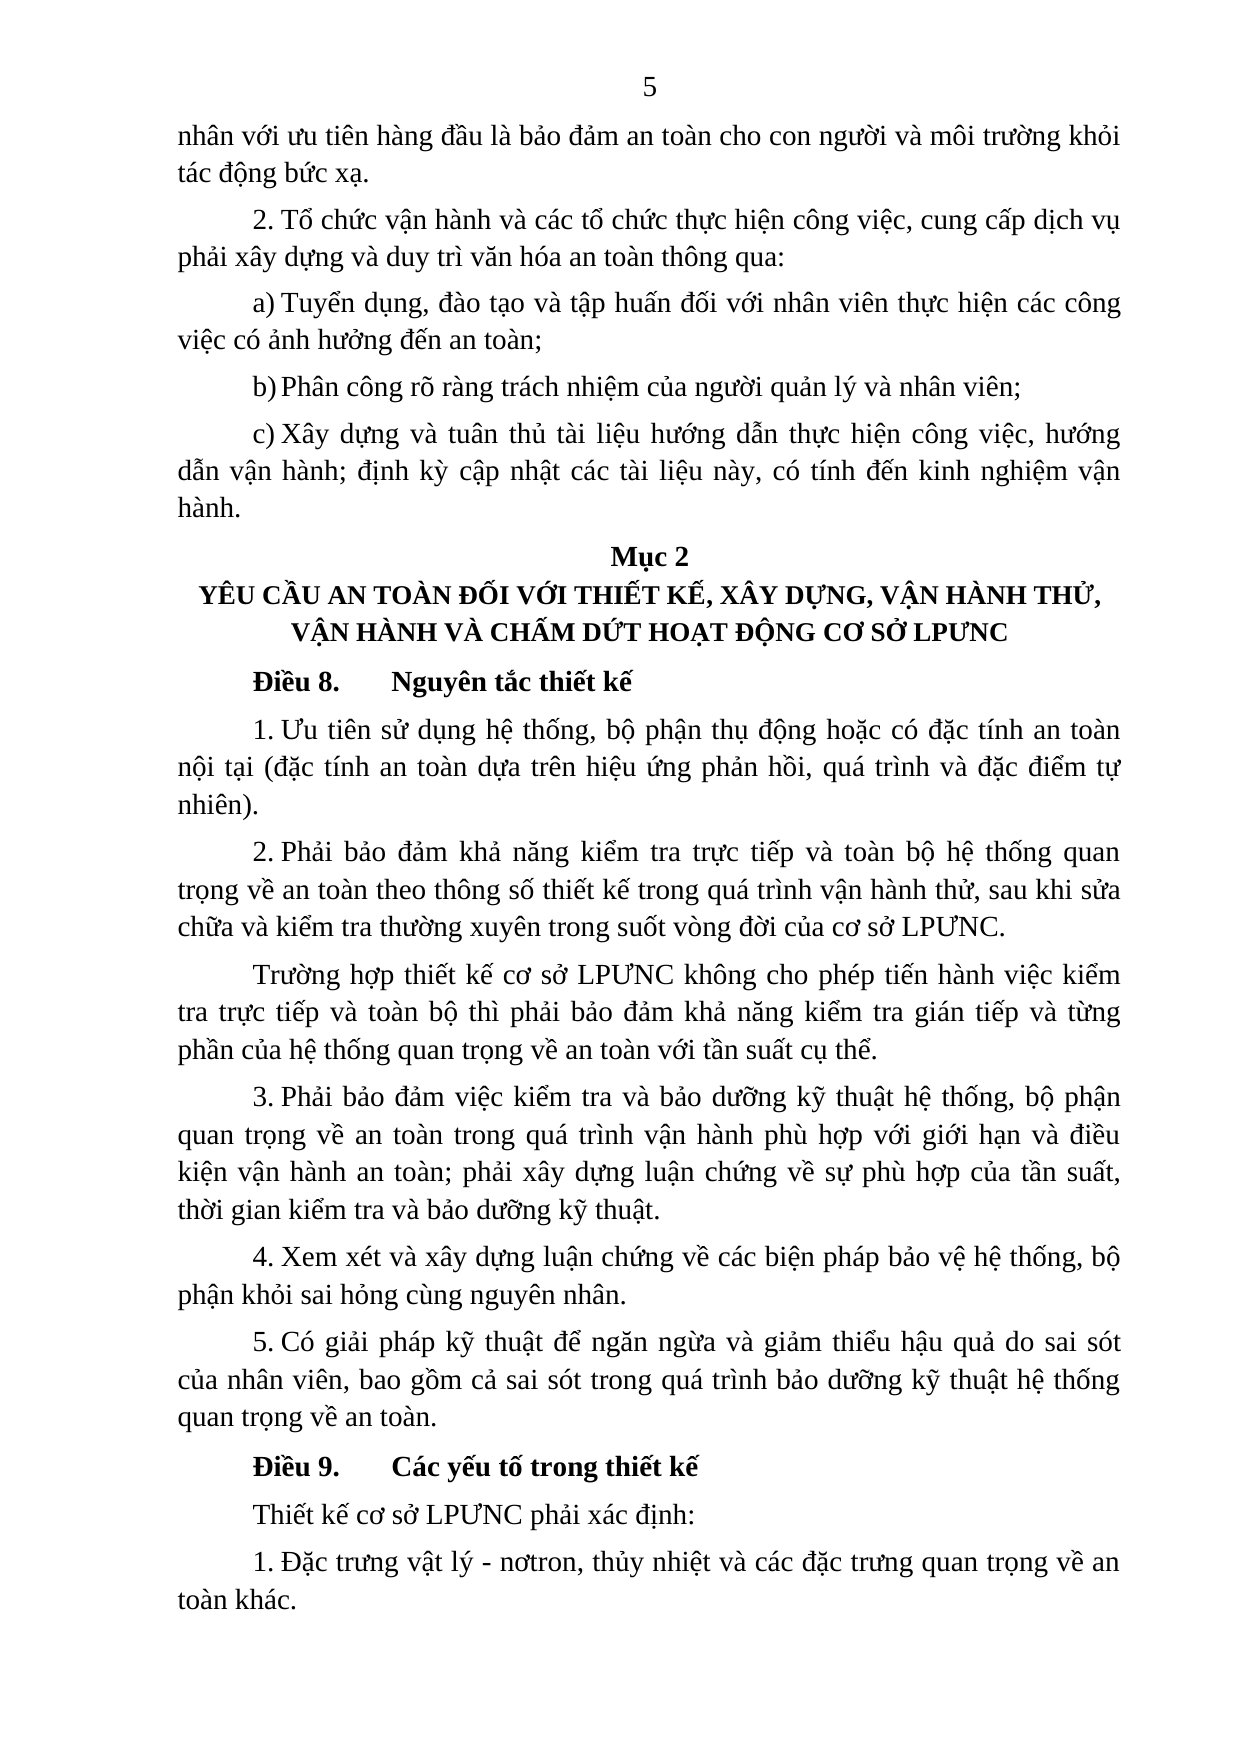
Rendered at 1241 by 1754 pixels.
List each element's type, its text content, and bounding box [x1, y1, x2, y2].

subtitle Nguyên tắc thiết kế [177, 662, 1122, 699]
list Có giải pháp kỹ thuật để ngăn ngừa và giảm thiểu hậu quả do sai sót của nhân viên, bao gồm cả sai sót trong quá trình bảo dưỡng kỹ thuật hệ thống quan trọng về an toàn. [177, 1322, 1122, 1434]
list Xem xét và xây dựng luận chứng về các biện pháp bảo vệ hệ thống, bộ phận khỏi sai hỏng cùng nguyên nhân. [177, 1237, 1122, 1312]
list Xây dựng và tuân thủ tài liệu hướng dẫn thực hiện công việc, hướng dẫn vận hành; định kỳ cập nhật các tài liệu này, có tính đến kinh nghiệm vận hành. [177, 416, 1122, 523]
subtitle Mục 2 [177, 537, 1122, 574]
list Trường hợp thiết kế cơ sở LPƯNC không cho phép tiến hành việc kiểm tra trực tiếp và toàn bộ thì phải bảo đảm khả năng kiểm tra gián tiếp và từng phần của hệ thống quan trọng về an toàn với tần suất cụ thể. [177, 954, 1122, 1067]
subtitle Các yếu tố trong thiết kế [177, 1447, 1122, 1484]
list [177, 118, 1122, 188]
list Tổ chức vận hành và các tổ chức thực hiện công việc, cung cấp dịch vụ phải xây dựng và duy trì văn hóa an toàn thông qua: [177, 202, 1122, 272]
list Ưu tiên sử dụng hệ thống, bộ phận thụ động hoặc có đặc tính an toàn nội tại (đặc tính an toàn dựa trên hiệu ứng phản hồi, quá trình và đặc điểm tự nhiên). [177, 709, 1122, 822]
list Tuyển dụng, đào tạo và tập huấn đối với nhân viên thực hiện các công việc có ảnh hưởng đến an toàn; [177, 286, 1122, 356]
list Phải bảo đảm khả năng kiểm tra trực tiếp và toàn bộ hệ thống quan trọng về an toàn theo thông số thiết kế trong quá trình vận hành thử, sau khi sửa chữa và kiểm tra thường xuyên trong suốt vòng đời của cơ sở LPƯNC. [177, 832, 1122, 944]
subtitle YÊU CẦU AN TOÀN ĐỐI VỚI THIẾT KẾ, XÂY DỰNG, VẬN HÀNH THỬ, VẬN HÀNH VÀ CHẤM DỨT HOẠT ĐỘNG CƠ SỞ LPƯNC [177, 574, 1122, 649]
list Phải bảo đảm việc kiểm tra và bảo dưỡng kỹ thuật hệ thống, bộ phận quan trọng về an toàn trong quá trình vận hành phù hợp với giới hạn và điều kiện vận hành an toàn; phải xây dựng luận chứng về sự phù hợp của tần suất, thời gian kiểm tra và bảo dưỡng kỹ thuật. [177, 1077, 1122, 1227]
list Phân công rõ ràng trách nhiệm của người quản lý và nhân viên; [177, 369, 1122, 403]
list Thiết kế cơ sở LPƯNC phải xác định: [177, 1494, 1122, 1532]
list Đặc trưng vật lý - nơtron, thủy nhiệt và các đặc trưng quan trọng về an toàn khác. [177, 1542, 1122, 1617]
